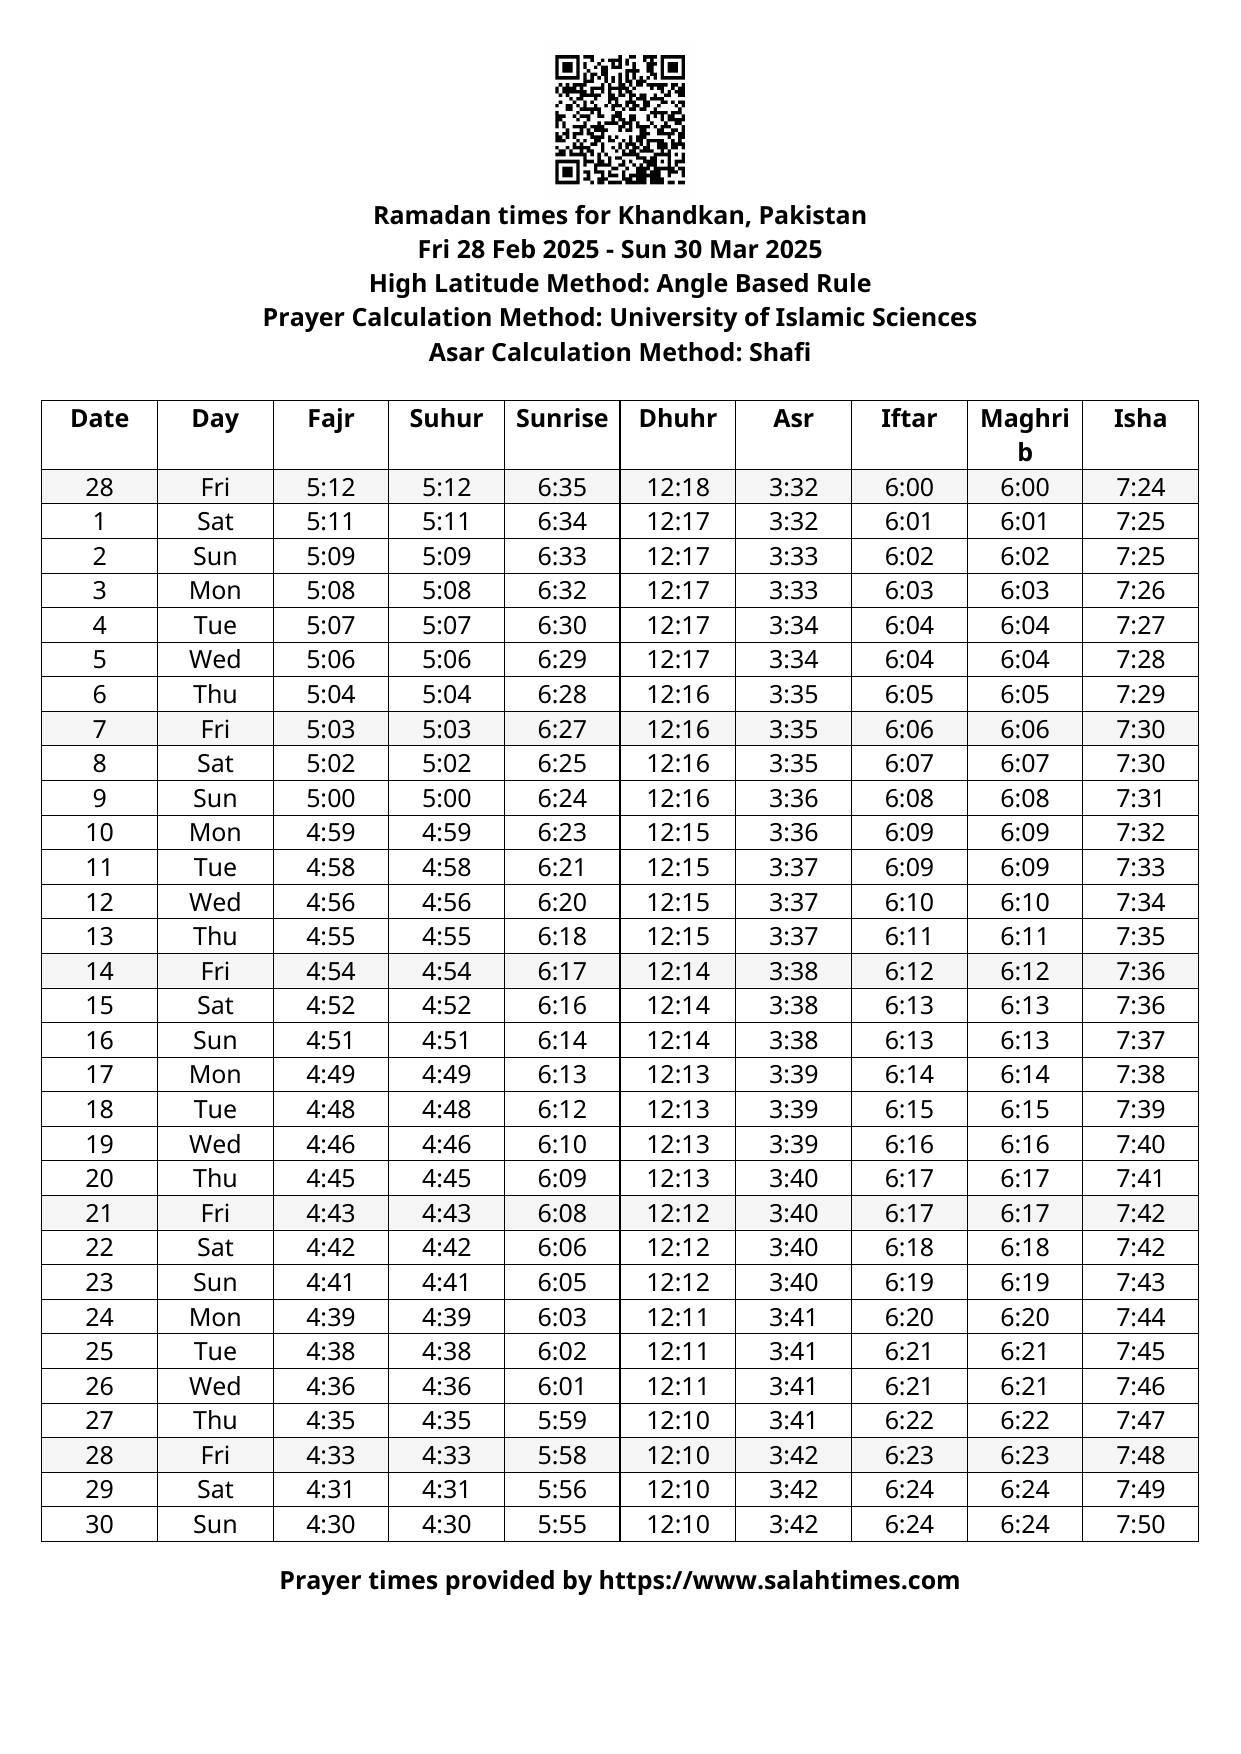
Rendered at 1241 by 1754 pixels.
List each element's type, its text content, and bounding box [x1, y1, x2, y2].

table_cell 4:33 [274, 1438, 388, 1472]
table_cell 6:04 [852, 643, 967, 676]
table_cell 6:27 [505, 712, 619, 745]
table_cell 6:25 [505, 746, 619, 780]
table_cell Mon [158, 1300, 273, 1333]
table_cell 7:37 [1083, 1023, 1198, 1057]
table_cell 7:25 [1083, 539, 1198, 572]
table_cell 4:42 [389, 1231, 504, 1264]
table_header Fajr [274, 401, 388, 469]
table_cell 6:33 [505, 539, 619, 572]
table_cell 6:00 [852, 470, 967, 503]
table_cell 6:17 [852, 1161, 967, 1195]
table_cell 6:12 [968, 954, 1082, 987]
table_cell 5:12 [389, 470, 504, 503]
table_cell 20 [42, 1161, 157, 1195]
table_cell Fri [158, 712, 273, 745]
table_cell 3:40 [736, 1196, 851, 1229]
table_cell 12:12 [621, 1196, 735, 1229]
table_cell 3:33 [736, 539, 851, 572]
table_cell 9 [42, 781, 157, 814]
text Fri 28 Feb 2025 - Sun 30 Mar 2025 [42, 232, 1198, 266]
table_cell Sat [158, 1473, 273, 1506]
table_cell 4:39 [274, 1300, 388, 1333]
table_cell 3:37 [736, 919, 851, 953]
table_cell 4:30 [274, 1507, 388, 1541]
table_cell 6:07 [968, 746, 1082, 780]
table_cell 6:09 [968, 850, 1082, 884]
table_cell Wed [158, 885, 273, 918]
table_cell 7:47 [1083, 1404, 1198, 1437]
table_cell Fri [158, 470, 273, 503]
table_cell 6:10 [968, 885, 1082, 918]
table_cell 3:35 [736, 677, 851, 711]
table_cell 7:30 [1083, 746, 1198, 780]
table_cell 6:04 [968, 643, 1082, 676]
table_cell 6:24 [852, 1507, 967, 1541]
table_cell 26 [42, 1369, 157, 1402]
table_cell Fri [158, 1438, 273, 1472]
table_cell 3:34 [736, 608, 851, 642]
table_cell 12:15 [621, 885, 735, 918]
table_cell 5:02 [274, 746, 388, 780]
table_cell 6:15 [968, 1092, 1082, 1126]
table_cell 14 [42, 954, 157, 987]
table_cell 6:03 [505, 1300, 619, 1333]
text Prayer Calculation Method: University of Islamic Sciences [42, 300, 1198, 334]
table_cell 12:13 [621, 1127, 735, 1160]
table_cell 6:34 [505, 504, 619, 538]
table_cell 7:35 [1083, 919, 1198, 953]
table_cell 4:56 [389, 885, 504, 918]
table_cell 3:41 [736, 1369, 851, 1402]
table_cell 5:00 [274, 781, 388, 814]
table_cell 4:59 [389, 816, 504, 849]
table_cell 5:06 [274, 643, 388, 676]
table_cell 30 [42, 1507, 157, 1541]
table_cell 6:19 [852, 1265, 967, 1299]
table_cell 4:52 [274, 989, 388, 1022]
table_cell Tue [158, 608, 273, 642]
table_cell 4:51 [389, 1023, 504, 1057]
table_cell 6:14 [505, 1023, 619, 1057]
table_cell 5:12 [274, 470, 388, 503]
table_cell 6:12 [852, 954, 967, 987]
table_cell Fri [158, 954, 273, 987]
table_cell 6:29 [505, 643, 619, 676]
table_cell 3:41 [736, 1334, 851, 1368]
table_cell 7:25 [1083, 504, 1198, 538]
table_cell 4:52 [389, 989, 504, 1022]
table_cell 6:35 [505, 470, 619, 503]
table_cell 6:21 [968, 1334, 1082, 1368]
table_cell 10 [42, 816, 157, 849]
table_cell 12:10 [621, 1438, 735, 1472]
table_cell 6:00 [968, 470, 1082, 503]
table_cell Tue [158, 1334, 273, 1368]
table_cell 6:06 [852, 712, 967, 745]
table_cell 6:13 [852, 1023, 967, 1057]
table_cell 4:56 [274, 885, 388, 918]
table_cell 4:41 [274, 1265, 388, 1299]
table_cell 2 [42, 539, 157, 572]
table_cell 4:58 [274, 850, 388, 884]
table_cell 3:42 [736, 1473, 851, 1506]
table_cell 21 [42, 1196, 157, 1229]
table_cell 12:13 [621, 1092, 735, 1126]
table_cell 4:58 [389, 850, 504, 884]
table_cell 12:16 [621, 781, 735, 814]
table_cell 3:34 [736, 643, 851, 676]
table_cell 5:59 [505, 1404, 619, 1437]
table_cell 27 [42, 1404, 157, 1437]
table_cell 3:33 [736, 574, 851, 607]
table_cell 7 [42, 712, 157, 745]
table_header Day [158, 401, 273, 469]
table_cell 6:16 [852, 1127, 967, 1160]
table_cell 3:42 [736, 1438, 851, 1472]
table_cell Sat [158, 746, 273, 780]
table_cell 7:45 [1083, 1334, 1198, 1368]
table_cell 1 [42, 504, 157, 538]
table_cell 6:08 [852, 781, 967, 814]
table_cell 6:01 [505, 1369, 619, 1402]
table_cell 12:15 [621, 850, 735, 884]
table_cell 12:11 [621, 1334, 735, 1368]
table_cell 6:13 [968, 989, 1082, 1022]
table_cell 7:50 [1083, 1507, 1198, 1541]
table_cell 4:33 [389, 1438, 504, 1472]
table_cell 19 [42, 1127, 157, 1160]
table_cell 4:54 [389, 954, 504, 987]
table_header Isha [1083, 401, 1198, 469]
table_cell Sat [158, 989, 273, 1022]
table_header Iftar [852, 401, 967, 469]
table_cell 12:15 [621, 816, 735, 849]
table_cell 6:08 [968, 781, 1082, 814]
table_cell 7:33 [1083, 850, 1198, 884]
table_cell 6:13 [505, 1058, 619, 1091]
table_cell 4:49 [389, 1058, 504, 1091]
table_cell 13 [42, 919, 157, 953]
table_cell 17 [42, 1058, 157, 1091]
table_header Dhuhr [621, 401, 735, 469]
table_cell Mon [158, 816, 273, 849]
table_cell 6:16 [968, 1127, 1082, 1160]
table_cell 6:21 [968, 1369, 1082, 1402]
table_cell 6:30 [505, 608, 619, 642]
table_cell Sun [158, 539, 273, 572]
table_cell 3:41 [736, 1404, 851, 1437]
table_header Date [42, 401, 157, 469]
table_cell 6:24 [505, 781, 619, 814]
table_cell 6:18 [968, 1231, 1082, 1264]
table_cell 12:17 [621, 574, 735, 607]
table_cell Fri [158, 1196, 273, 1229]
text Ramadan times for Khandkan, Pakistan [42, 198, 1198, 232]
table_cell 6:09 [505, 1161, 619, 1195]
table_cell 12:11 [621, 1369, 735, 1402]
table_cell 5:09 [389, 539, 504, 572]
table_cell Sun [158, 1023, 273, 1057]
picture [542, 41, 699, 198]
table_cell 7:38 [1083, 1058, 1198, 1091]
table_cell 6 [42, 677, 157, 711]
table_cell 6:23 [852, 1438, 967, 1472]
table_cell 4:36 [389, 1369, 504, 1402]
table_cell 12:17 [621, 539, 735, 572]
table_cell 12:12 [621, 1231, 735, 1264]
table_cell 5:03 [274, 712, 388, 745]
table_cell Sun [158, 781, 273, 814]
table_cell 24 [42, 1300, 157, 1333]
table_cell Mon [158, 1058, 273, 1091]
table_cell Wed [158, 643, 273, 676]
table_cell 4:55 [389, 919, 504, 953]
table_cell 8 [42, 746, 157, 780]
table_cell 6:01 [968, 504, 1082, 538]
table_cell 3:36 [736, 781, 851, 814]
table_cell 5:04 [274, 677, 388, 711]
table_cell 5:07 [389, 608, 504, 642]
table_cell 5:09 [274, 539, 388, 572]
table_cell 4:35 [389, 1404, 504, 1437]
table_header Sunrise [505, 401, 619, 469]
table_cell 6:11 [968, 919, 1082, 953]
table_cell 12:17 [621, 643, 735, 676]
table_cell 6:10 [852, 885, 967, 918]
table_cell 6:21 [852, 1369, 967, 1402]
table_cell 4:31 [274, 1473, 388, 1506]
table_cell 4:54 [274, 954, 388, 987]
table_cell 3:38 [736, 1023, 851, 1057]
table_cell Wed [158, 1369, 273, 1402]
table_cell 23 [42, 1265, 157, 1299]
table_cell 6:15 [852, 1092, 967, 1126]
table_cell Thu [158, 1404, 273, 1437]
table_cell 7:49 [1083, 1473, 1198, 1506]
table_cell 6:03 [968, 574, 1082, 607]
table_cell Tue [158, 1092, 273, 1126]
table_cell 22 [42, 1231, 157, 1264]
table_cell 5:07 [274, 608, 388, 642]
table_cell 5 [42, 643, 157, 676]
table_cell 6:05 [505, 1265, 619, 1299]
table_cell 6:24 [852, 1473, 967, 1506]
table_cell 12:16 [621, 677, 735, 711]
table_cell 7:41 [1083, 1161, 1198, 1195]
table_cell 6:21 [852, 1334, 967, 1368]
table_cell 6:23 [505, 816, 619, 849]
table_cell 6:24 [968, 1507, 1082, 1541]
table_cell 7:39 [1083, 1092, 1198, 1126]
table_cell 11 [42, 850, 157, 884]
table_cell 6:13 [968, 1023, 1082, 1057]
table_cell 7:36 [1083, 954, 1198, 987]
table_cell 6:07 [852, 746, 967, 780]
table_cell 5:00 [389, 781, 504, 814]
table_cell 6:20 [852, 1300, 967, 1333]
table_cell 4:42 [274, 1231, 388, 1264]
table_cell 12:14 [621, 954, 735, 987]
table_cell 6:06 [968, 712, 1082, 745]
table_header Suhur [389, 401, 504, 469]
table_cell 4:48 [389, 1092, 504, 1126]
table_cell 25 [42, 1334, 157, 1368]
table_cell 6:14 [852, 1058, 967, 1091]
table_cell 6:03 [852, 574, 967, 607]
table_cell 5:11 [389, 504, 504, 538]
table_cell 7:42 [1083, 1231, 1198, 1264]
table_cell 6:01 [852, 504, 967, 538]
table_cell 4:48 [274, 1092, 388, 1126]
table_header Maghrib [968, 401, 1082, 469]
table_cell Thu [158, 919, 273, 953]
table_cell 6:22 [852, 1404, 967, 1437]
table_cell 6:09 [852, 850, 967, 884]
table_cell 3:40 [736, 1265, 851, 1299]
table_cell 5:56 [505, 1473, 619, 1506]
table_cell 5:06 [389, 643, 504, 676]
table_cell 4:41 [389, 1265, 504, 1299]
table_cell 4:39 [389, 1300, 504, 1333]
table_cell 3:38 [736, 989, 851, 1022]
table_cell 4:38 [389, 1334, 504, 1368]
table_cell 3:35 [736, 712, 851, 745]
table_cell 28 [42, 1438, 157, 1472]
table_cell 4:46 [274, 1127, 388, 1160]
table_cell 6:02 [852, 539, 967, 572]
table_cell 6:06 [505, 1231, 619, 1264]
table_cell 12 [42, 885, 157, 918]
table_cell 7:43 [1083, 1265, 1198, 1299]
table_cell 6:08 [505, 1196, 619, 1229]
table_cell 3:40 [736, 1161, 851, 1195]
table_cell 4:45 [389, 1161, 504, 1195]
table_cell 6:18 [852, 1231, 967, 1264]
table_header Asr [736, 401, 851, 469]
table_cell 6:05 [852, 677, 967, 711]
table_cell 5:08 [274, 574, 388, 607]
table_cell 12:10 [621, 1404, 735, 1437]
table_cell 7:46 [1083, 1369, 1198, 1402]
table_cell 6:20 [968, 1300, 1082, 1333]
table_cell Sat [158, 504, 273, 538]
table_cell 6:28 [505, 677, 619, 711]
table_cell 3:35 [736, 746, 851, 780]
table_cell Sun [158, 1265, 273, 1299]
table_cell 3:36 [736, 816, 851, 849]
table_cell 6:22 [968, 1404, 1082, 1437]
table_cell 6:17 [852, 1196, 967, 1229]
table_cell 7:29 [1083, 677, 1198, 711]
table_cell 12:14 [621, 1023, 735, 1057]
table_cell 3:39 [736, 1127, 851, 1160]
table_cell 6:12 [505, 1092, 619, 1126]
table_cell 7:27 [1083, 608, 1198, 642]
table_cell 7:32 [1083, 816, 1198, 849]
table_cell 7:48 [1083, 1438, 1198, 1472]
table_cell 6:17 [968, 1161, 1082, 1195]
table_cell 6:19 [968, 1265, 1082, 1299]
table_cell 6:02 [968, 539, 1082, 572]
table_cell 7:28 [1083, 643, 1198, 676]
table_cell 12:12 [621, 1265, 735, 1299]
table_cell 6:21 [505, 850, 619, 884]
table_cell 3:42 [736, 1507, 851, 1541]
table_cell 4:45 [274, 1161, 388, 1195]
text Prayer times provided by https://www.salahtimes.com [42, 1563, 1198, 1597]
table_cell 5:03 [389, 712, 504, 745]
table_cell 5:11 [274, 504, 388, 538]
table_cell 3:39 [736, 1058, 851, 1091]
table_cell 7:24 [1083, 470, 1198, 503]
table_cell 6:16 [505, 989, 619, 1022]
table_cell 6:09 [968, 816, 1082, 849]
table_cell 7:36 [1083, 989, 1198, 1022]
table_cell 7:30 [1083, 712, 1198, 745]
table_cell 6:13 [852, 989, 967, 1022]
table_cell 6:24 [968, 1473, 1082, 1506]
table_cell 7:44 [1083, 1300, 1198, 1333]
table_cell 6:05 [968, 677, 1082, 711]
table_cell 6:17 [505, 954, 619, 987]
text High Latitude Method: Angle Based Rule [42, 266, 1198, 300]
table_cell 6:04 [968, 608, 1082, 642]
table_cell Sun [158, 1507, 273, 1541]
table_cell 7:31 [1083, 781, 1198, 814]
table_cell Thu [158, 1161, 273, 1195]
table_cell 12:15 [621, 919, 735, 953]
table_cell 12:17 [621, 608, 735, 642]
table_cell 3:39 [736, 1092, 851, 1126]
table_cell 29 [42, 1473, 157, 1506]
table_cell 6:04 [852, 608, 967, 642]
table_cell 6:23 [968, 1438, 1082, 1472]
table_cell 6:14 [968, 1058, 1082, 1091]
table_cell 3:37 [736, 885, 851, 918]
table_cell 3:32 [736, 470, 851, 503]
table_cell 16 [42, 1023, 157, 1057]
table_cell 3 [42, 574, 157, 607]
table_cell Mon [158, 574, 273, 607]
table_cell 4:38 [274, 1334, 388, 1368]
table_cell 4:43 [389, 1196, 504, 1229]
table_cell 3:32 [736, 504, 851, 538]
table_cell 3:37 [736, 850, 851, 884]
table_cell 6:17 [968, 1196, 1082, 1229]
table_cell 5:58 [505, 1438, 619, 1472]
table_cell 7:40 [1083, 1127, 1198, 1160]
table_cell 4:30 [389, 1507, 504, 1541]
table_cell Tue [158, 850, 273, 884]
table_cell 7:26 [1083, 574, 1198, 607]
table_cell 7:34 [1083, 885, 1198, 918]
table_cell 18 [42, 1092, 157, 1126]
table_cell 6:32 [505, 574, 619, 607]
table_cell 12:11 [621, 1300, 735, 1333]
table_cell 5:04 [389, 677, 504, 711]
table_cell 4:59 [274, 816, 388, 849]
text Asar Calculation Method: Shafi [42, 334, 1198, 368]
table_cell 12:10 [621, 1507, 735, 1541]
table_cell 5:02 [389, 746, 504, 780]
table_cell 4:43 [274, 1196, 388, 1229]
table_cell 4:46 [389, 1127, 504, 1160]
table_cell Sat [158, 1231, 273, 1264]
table_cell Wed [158, 1127, 273, 1160]
table_cell 15 [42, 989, 157, 1022]
table_cell 4:49 [274, 1058, 388, 1091]
table_cell 5:55 [505, 1507, 619, 1541]
table_cell 7:42 [1083, 1196, 1198, 1229]
table_cell 6:18 [505, 919, 619, 953]
table_cell 3:41 [736, 1300, 851, 1333]
table_cell 12:13 [621, 1161, 735, 1195]
table_cell 6:02 [505, 1334, 619, 1368]
table_cell 12:14 [621, 989, 735, 1022]
table_cell 4:35 [274, 1404, 388, 1437]
table_cell 12:16 [621, 712, 735, 745]
table_cell 6:11 [852, 919, 967, 953]
table_cell 28 [42, 470, 157, 503]
table_cell 12:16 [621, 746, 735, 780]
table_cell 4:31 [389, 1473, 504, 1506]
table_cell Thu [158, 677, 273, 711]
table_cell 6:09 [852, 816, 967, 849]
table_cell 3:38 [736, 954, 851, 987]
table_cell 4:55 [274, 919, 388, 953]
table_cell 12:17 [621, 504, 735, 538]
table_cell 6:10 [505, 1127, 619, 1160]
table_cell 3:40 [736, 1231, 851, 1264]
table_cell 4 [42, 608, 157, 642]
table_cell 12:18 [621, 470, 735, 503]
table_cell 4:36 [274, 1369, 388, 1402]
table_cell 12:10 [621, 1473, 735, 1506]
table_cell 5:08 [389, 574, 504, 607]
table_cell 4:51 [274, 1023, 388, 1057]
table_cell 12:13 [621, 1058, 735, 1091]
table_cell 6:20 [505, 885, 619, 918]
